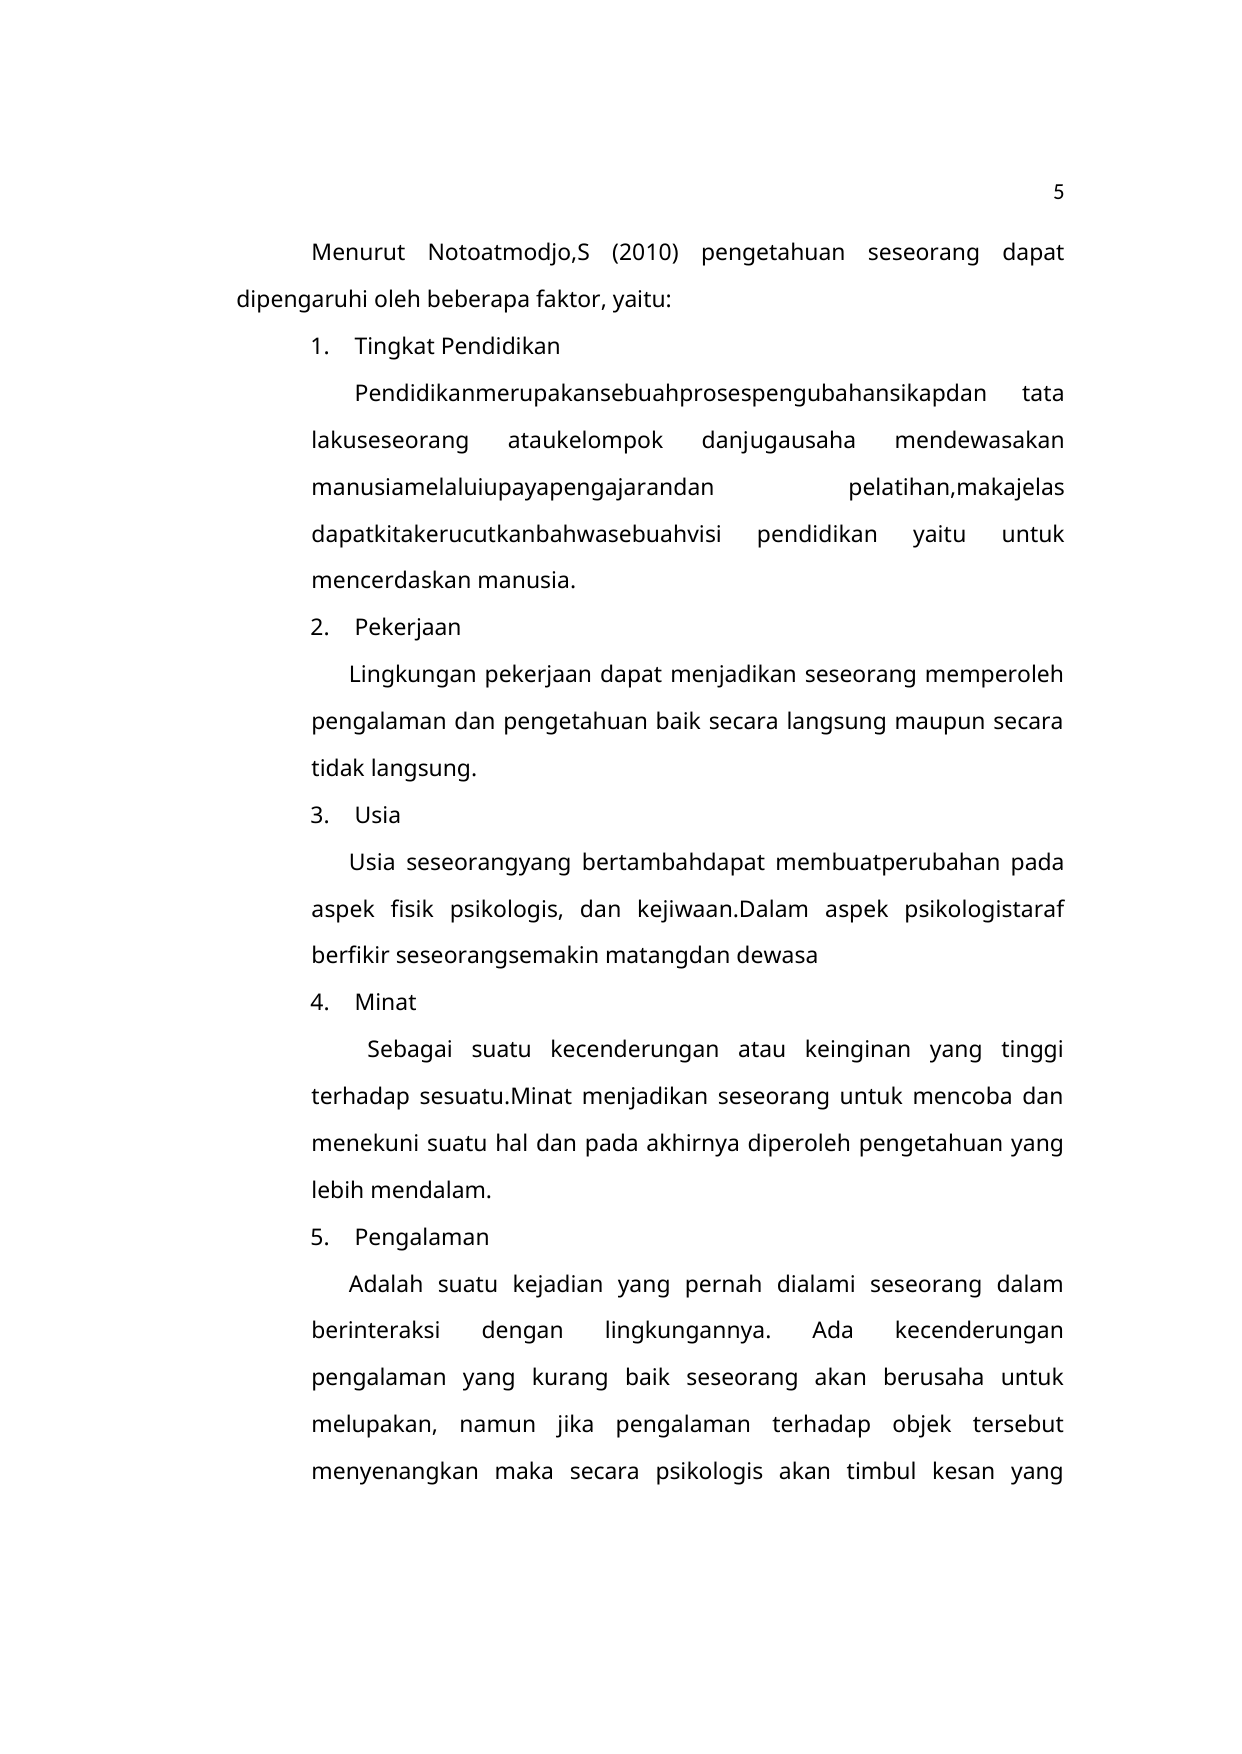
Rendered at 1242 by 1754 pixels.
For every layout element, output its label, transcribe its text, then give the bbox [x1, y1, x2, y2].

text Pendidikanmerupakansebuahprosespengubahansikapdan tata lakuseseorang ataukelompok danjugausaha mendewasakan manusiamelaluiupayapengajarandan pelatihan,makajelas dapatkitakerucutkanbahwasebuahvisi pendidikan yaitu untuk mencerdaskan manusia. [311, 377, 1064, 596]
text Lingkungan pekerjaan dapat menjadikan seseorang memperoleh pengalaman dan pengetahuan baik secara langsung maupun secara tidak langsung. [311, 658, 1064, 783]
text Usia seseorangyang bertambahdapat membuatperubahan pada aspek fisik psikologis, dan kejiwaan.Dalam aspek psikologistaraf berfikir seseorangsemakin matangdan dewasa [311, 846, 1064, 971]
list Usia [310, 799, 1064, 830]
text Menurut Notoatmodjo,S (2010) pengetahuan seseorang dapat dipengaruhi oleh beberapa faktor, yaitu: [236, 236, 1064, 314]
list Minat [310, 986, 1064, 1017]
list Pekerjaan [310, 611, 1064, 642]
text Sebagai suatu kecenderungan atau keinginan yang tinggi terhadap sesuatu.Minat menjadikan seseorang untuk mencoba dan menekuni suatu hal dan pada akhirnya diperoleh pengetahuan yang lebih mendalam. [311, 1033, 1064, 1205]
list Tingkat Pendidikan [310, 330, 1064, 361]
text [311, 1267, 1064, 1486]
list Pengalaman [310, 1221, 1064, 1252]
